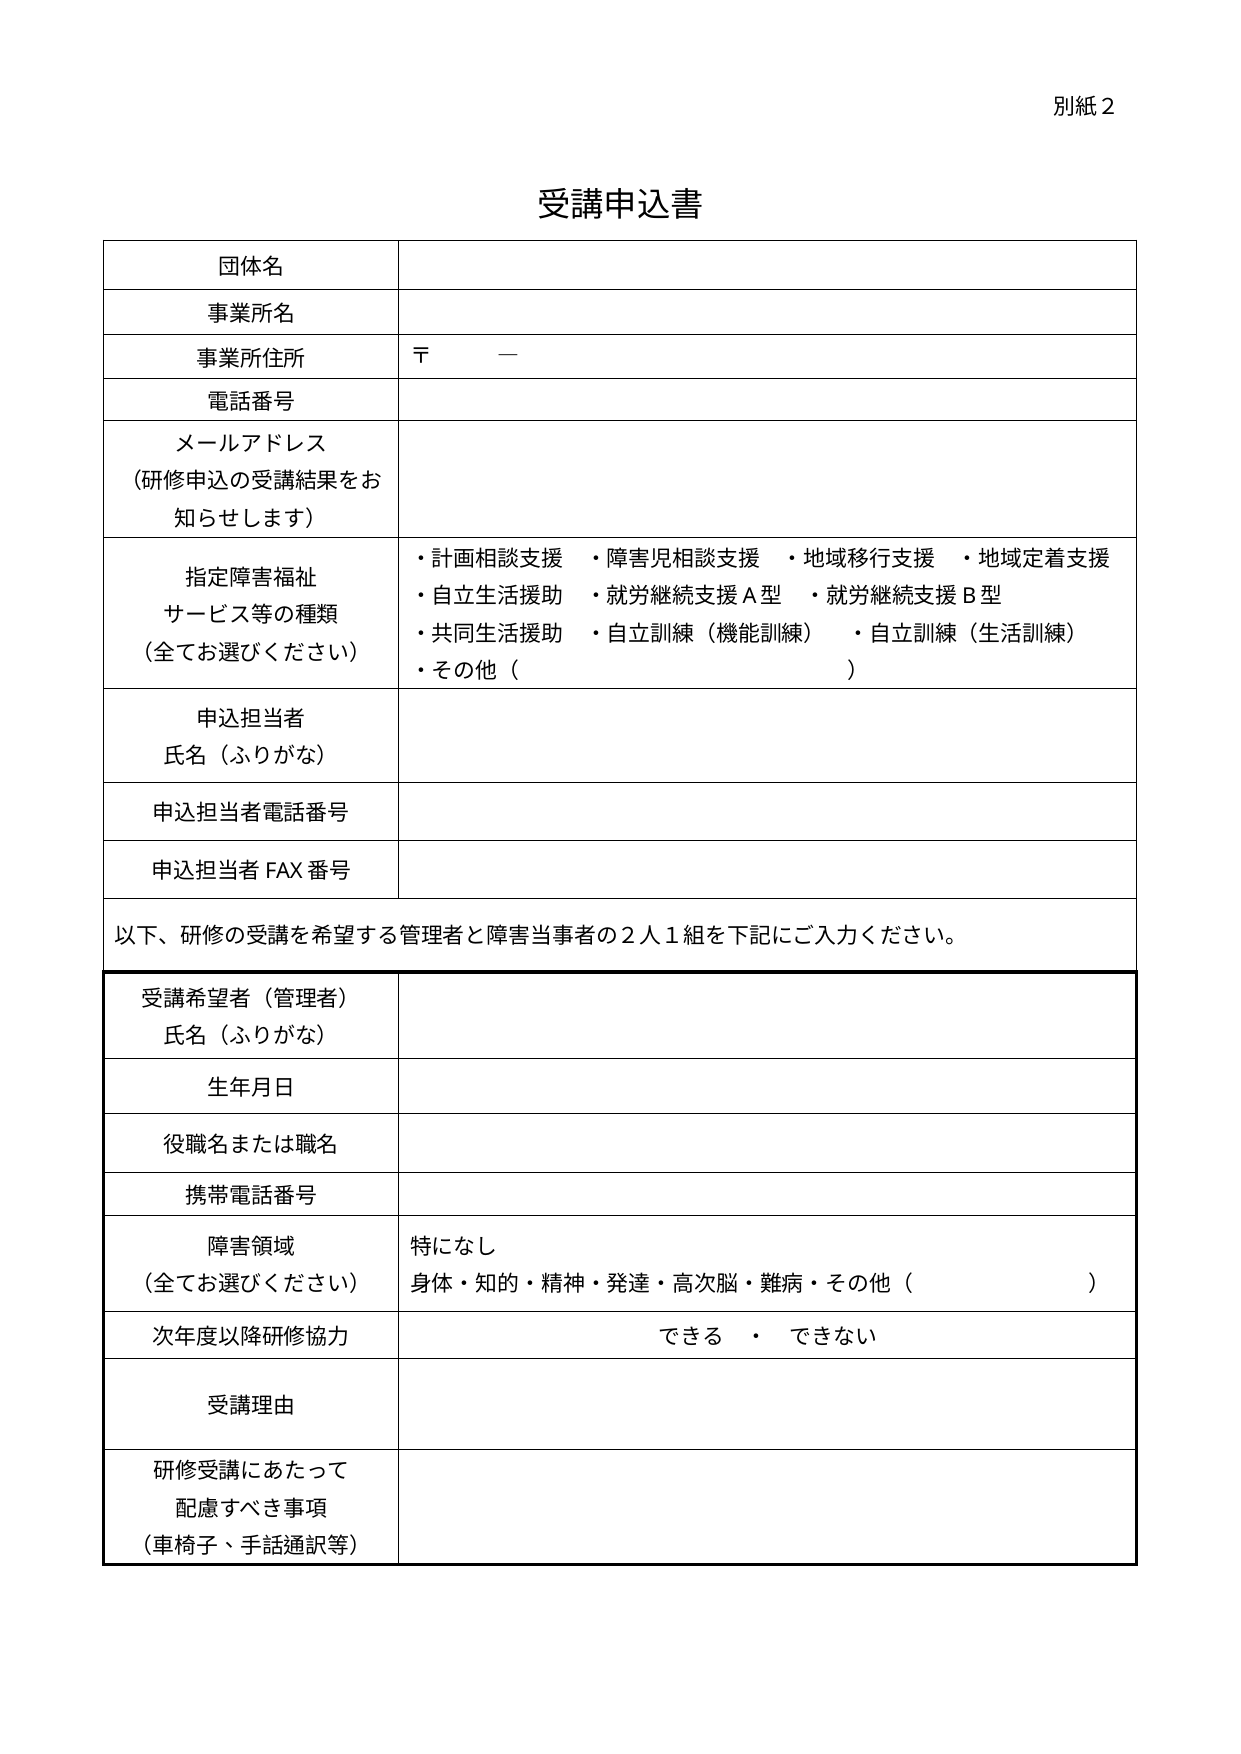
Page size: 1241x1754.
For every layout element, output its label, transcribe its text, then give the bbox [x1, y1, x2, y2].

table_cell 受講希望者（管理者） 氏名（ふりがな） [105, 974, 398, 1058]
table_cell 〒 ― [399, 335, 1136, 378]
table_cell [105, 1450, 398, 1563]
table_cell [399, 290, 1136, 334]
table_cell 申込担当者電話番号 [104, 783, 398, 839]
table_cell 事業所名 [104, 290, 398, 334]
table_cell 次年度以降研修協力 [105, 1312, 398, 1358]
table_cell [399, 1450, 1135, 1563]
text 受講申込書 [112, 164, 1128, 239]
table_cell [399, 783, 1136, 839]
table_cell 受講理由 [105, 1359, 398, 1449]
table_cell 指定障害福祉 サービス等の種類 （全てお選びください） [104, 538, 398, 688]
table_header [399, 241, 1136, 289]
table_cell 以下、研修の受講を希望する管理者と障害当事者の２人１組を下記にご入力ください。 [104, 899, 1136, 970]
table_cell 特になし 身体・知的・精神・発達・高次脳・難病・その他（ ） [399, 1216, 1135, 1311]
table_cell [399, 841, 1136, 897]
table_cell [399, 1059, 1135, 1112]
table_cell [399, 1173, 1135, 1215]
table_cell 事業所住所 [104, 335, 398, 378]
table_cell [399, 421, 1136, 537]
table_cell 申込担当者 氏名（ふりがな） [104, 689, 398, 782]
table_cell [399, 379, 1136, 420]
table_cell 役職名または職名 [105, 1114, 398, 1172]
table_cell 障害領域 （全てお選びください） [105, 1216, 398, 1311]
table_cell [399, 1114, 1135, 1172]
table_cell [399, 689, 1136, 782]
table_cell [399, 974, 1135, 1058]
table_cell 携帯電話番号 [105, 1173, 398, 1215]
table_cell ・計画相談支援 ・障害児相談支援 ・地域移行支援 ・地域定着支援 ・自立生活援助 ・就労継続支援A型 ・就労継続支援B型 ・共同生活援助 ・自立訓練（機能訓練） ・自立訓練（生活訓練） ・その他（ ） [399, 538, 1136, 688]
table_cell できる ・ できない [399, 1312, 1135, 1358]
table_cell 電話番号 [104, 379, 398, 420]
table_cell [399, 1359, 1135, 1449]
table_header 団体名 [104, 241, 398, 289]
table_cell メールアドレス （研修申込の受講結果をお知らせします） [104, 421, 398, 537]
table_cell 生年月日 [105, 1059, 398, 1112]
table_cell 申込担当者FAX番号 [104, 841, 398, 897]
